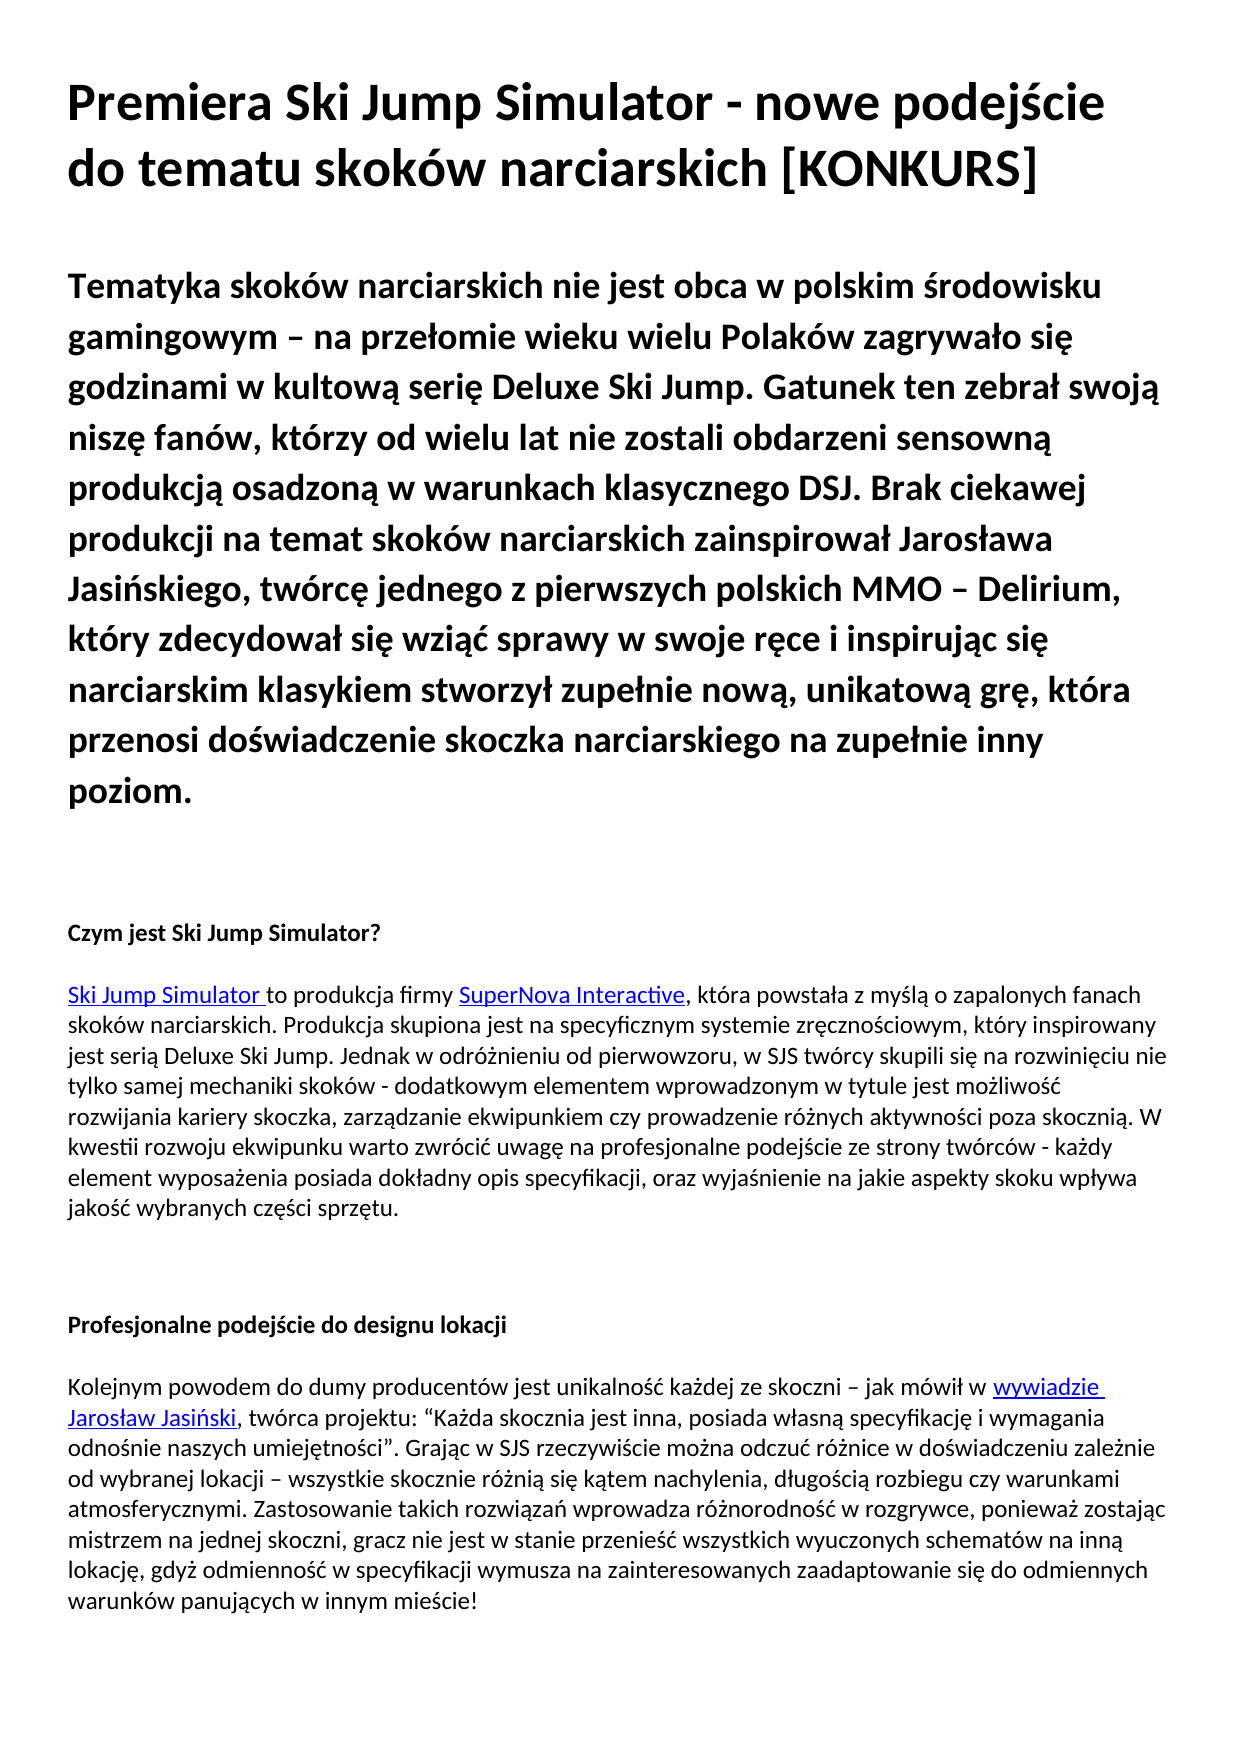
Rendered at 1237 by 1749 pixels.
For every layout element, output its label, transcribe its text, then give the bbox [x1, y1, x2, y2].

text Ski Jump Simulator to produkcja firmy SuperNova Interactive, która powstała z myślą o zapalonych fanach skoków narciarskich. Produkcja skupiona jest na specyficznym systemie zręcznościowym, który inspirowany jest serią Deluxe Ski Jump. Jednak w odróżnieniu od pierwowzoru, w SJS twórcy skupili się na rozwinięciu nie tylko samej mechaniki skoków - dodatkowym elementem wprowadzonym w tytule jest możliwość rozwijania kariery skoczka, zarządzanie ekwipunkiem czy prowadzenie różnych aktywności poza skocznią. W kwestii rozwoju ekwipunku warto zwrócić uwagę na profesjonalne podejście ze strony twórców - każdy element wyposażenia posiada dokładny opis specyfikacji, oraz wyjaśnienie na jakie aspekty skoku wpływa jakość wybranych części sprzętu. [68, 979, 1169, 1223]
text Profesjonalne podejście do designu lokacji [68, 1309, 1169, 1340]
text Tematyka skoków narciarskich nie jest obca w polskim środowisku gamingowym – na przełomie wieku wielu Polaków zagrywało się godzinami w kultową serię Deluxe Ski Jump. Gatunek ten zebrał swoją niszę fanów, którzy od wielu lat nie zostali obdarzeni sensowną produkcją osadzoną w warunkach klasycznego DSJ. Brak ciekawej produkcji na temat skoków narciarskich zainspirował Jarosława Jasińskiego, twórcę jednego z pierwszych polskich MMO – Delirium, który zdecydował się wziąć sprawy w swoje ręce i inspirując się narciarskim klasykiem stworzył zupełnie nową, unikatową grę, która przenosi doświadczenie skoczka narciarskiego na zupełnie inny poziom. [68, 262, 1169, 812]
text Kolejnym powodem do dumy producentów jest unikalność każdej ze skoczni – jak mówił w wywiadzie Jarosław Jasiński, twórca projektu: “Każda skocznia jest inna, posiada własną specyfikację i wymagania odnośnie naszych umiejętności”. Grając w SJS rzeczywiście można odczuć różnice w doświadczeniu zależnie od wybranej lokacji – wszystkie skocznie różnią się kątem nachylenia, długością rozbiegu czy warunkami atmosferycznymi. Zastosowanie takich rozwiązań wprowadza różnorodność w rozgrywce, ponieważ zostając mistrzem na jednej skoczni, gracz nie jest w stanie przenieść wszystkich wyuczonych schematów na inną lokację, gdyż odmienność w specyfikacji wymusza na zainteresowanych zaadaptowanie się do odmiennych warunków panujących w innym mieście! [68, 1371, 1169, 1615]
text Czym jest Ski Jump Simulator? [68, 917, 1169, 948]
text Premiera Ski Jump Simulator - nowe podejście do tematu skoków narciarskich [KONKURS] [68, 68, 1169, 200]
